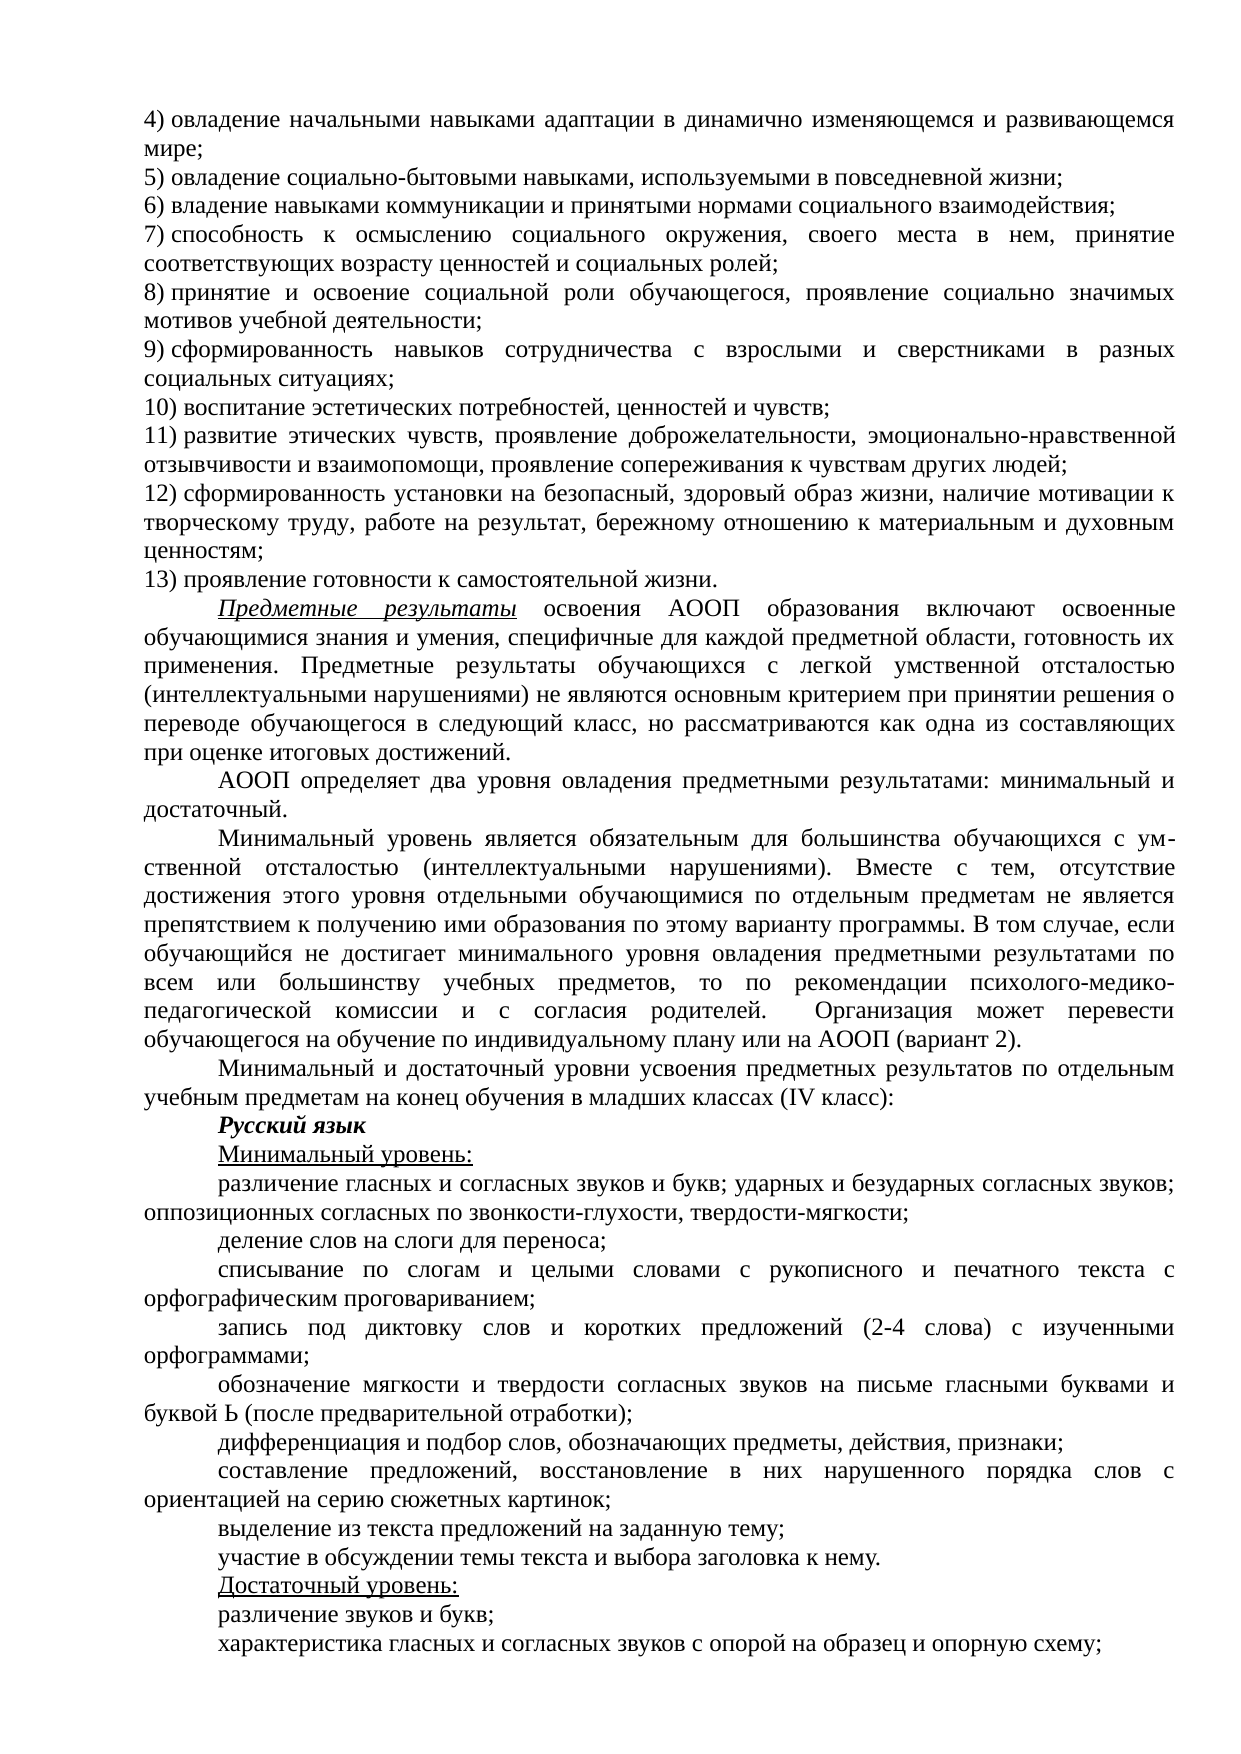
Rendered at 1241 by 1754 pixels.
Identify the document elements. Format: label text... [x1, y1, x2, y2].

text 13) проявление готовности к самостоятельной жизни. [144, 564, 1176, 593]
text деление слов на слоги для переноса; [144, 1225, 1176, 1254]
text составление предложений, восстановление в них нарушенного порядка слов с ориентацией на серию сюжетных картинок; [144, 1455, 1176, 1513]
text 8) принятие и освоение социальной роли обучающегося, проявление социально значимых мотивов учебной деятельности; [144, 277, 1176, 334]
text Предметные результаты освоения АООП образования включают освоенные обучающимися знания и умения, специфичные для каждой предметной области, готовность их применения. Предметные результаты обучающихся с легкой умственной отсталостью (интеллектуальными нарушениями) не являются основным критерием при принятии решения о переводе обучающегося в следующий класс, но рассматриваются как одна из составляющих при оценке итоговых достижений. [144, 593, 1176, 765]
text Достаточный уровень: [144, 1570, 1176, 1599]
text списывание по слогам и целыми словами с рукописного и печатного текста с орфографическим проговариванием; [144, 1254, 1176, 1312]
text различение звуков и букв; [144, 1599, 1176, 1628]
text запись под диктовку слов и коротких предложений (2-4 слова) с изученными орфограммами; [144, 1312, 1176, 1369]
text 11) развитие этических чувств, проявление доброжелательности, эмоционально-нравственной отзывчивости и взаимопомощи, проявление сопереживания к чувствам других людей; [144, 420, 1176, 478]
text Минимальный и достаточный уровни усвоения предметных результатов по отдельным учебным предметам на конец обучения в младших классах (IV класс): [144, 1053, 1176, 1110]
text 7) способность к осмыслению социального окружения, своего места в нем, принятие соответствующих возрасту ценностей и социальных ролей; [144, 219, 1176, 277]
text 9) сформированность навыков сотрудничества с взрослыми и сверстниками в разных социальных ситуациях; [144, 334, 1176, 392]
text Минимальный уровень является обязательным для большинства обучающихся с умственной отсталостью (интеллектуальными нарушениями). Вместе с тем, отсутствие достижения этого уровня отдельными обучающимися по отдельным предметам не является препятствием к получению ими образования по этому варианту программы. В том случае, если обучающийся не достигает минимального уровня овладения предметными результатами по всем или большинству учебных предметов, то по рекомендации психолого-медико-педагогической комиссии и с согласия родителей. Организация может перевести обучающегося на обучение по индивидуальному плану или на АООП (вариант 2). [144, 823, 1176, 1053]
text Минимальный уровень: [144, 1139, 1176, 1168]
text АООП определяет два уровня овладения предметными результатами: минимальный и достаточный. [144, 765, 1176, 823]
text 12) сформированность установки на безопасный, здоровый образ жизни, наличие мотивации к творческому труду, работе на результат, бережному отношению к материальным и духовным ценностям; [144, 478, 1176, 564]
text 5) овладение социально-бытовыми навыками, используемыми в повседневной жизни; [144, 162, 1176, 190]
text различение гласных и согласных звуков и букв; ударных и безударных согласных звуков; оппозиционных согласных по звонкости-глухости, твердости-мягкости; [144, 1168, 1176, 1225]
text обозначение мягкости и твердости согласных звуков на письме гласными буквами и буквой Ь (после предварительной отработки); [144, 1369, 1176, 1427]
text Русский язык [144, 1110, 1176, 1139]
text 6) владение навыками коммуникации и принятыми нормами социального взаимодействия; [144, 190, 1176, 219]
text выделение из текста предложений на заданную тему; [144, 1513, 1176, 1542]
text участие в обсуждении темы текста и выбора заголовка к нему. [144, 1542, 1176, 1570]
text 10) воспитание эстетических потребностей, ценностей и чувств; [144, 392, 1176, 420]
text характеристика гласных и согласных звуков с опорой на образец и опорную схему; [144, 1628, 1176, 1657]
text дифференциация и подбор слов, обозначающих предметы, действия, признаки; [144, 1427, 1176, 1455]
text 4) овладение начальными навыками адаптации в динамично изменяющемся и развивающемся мире; [144, 104, 1176, 162]
